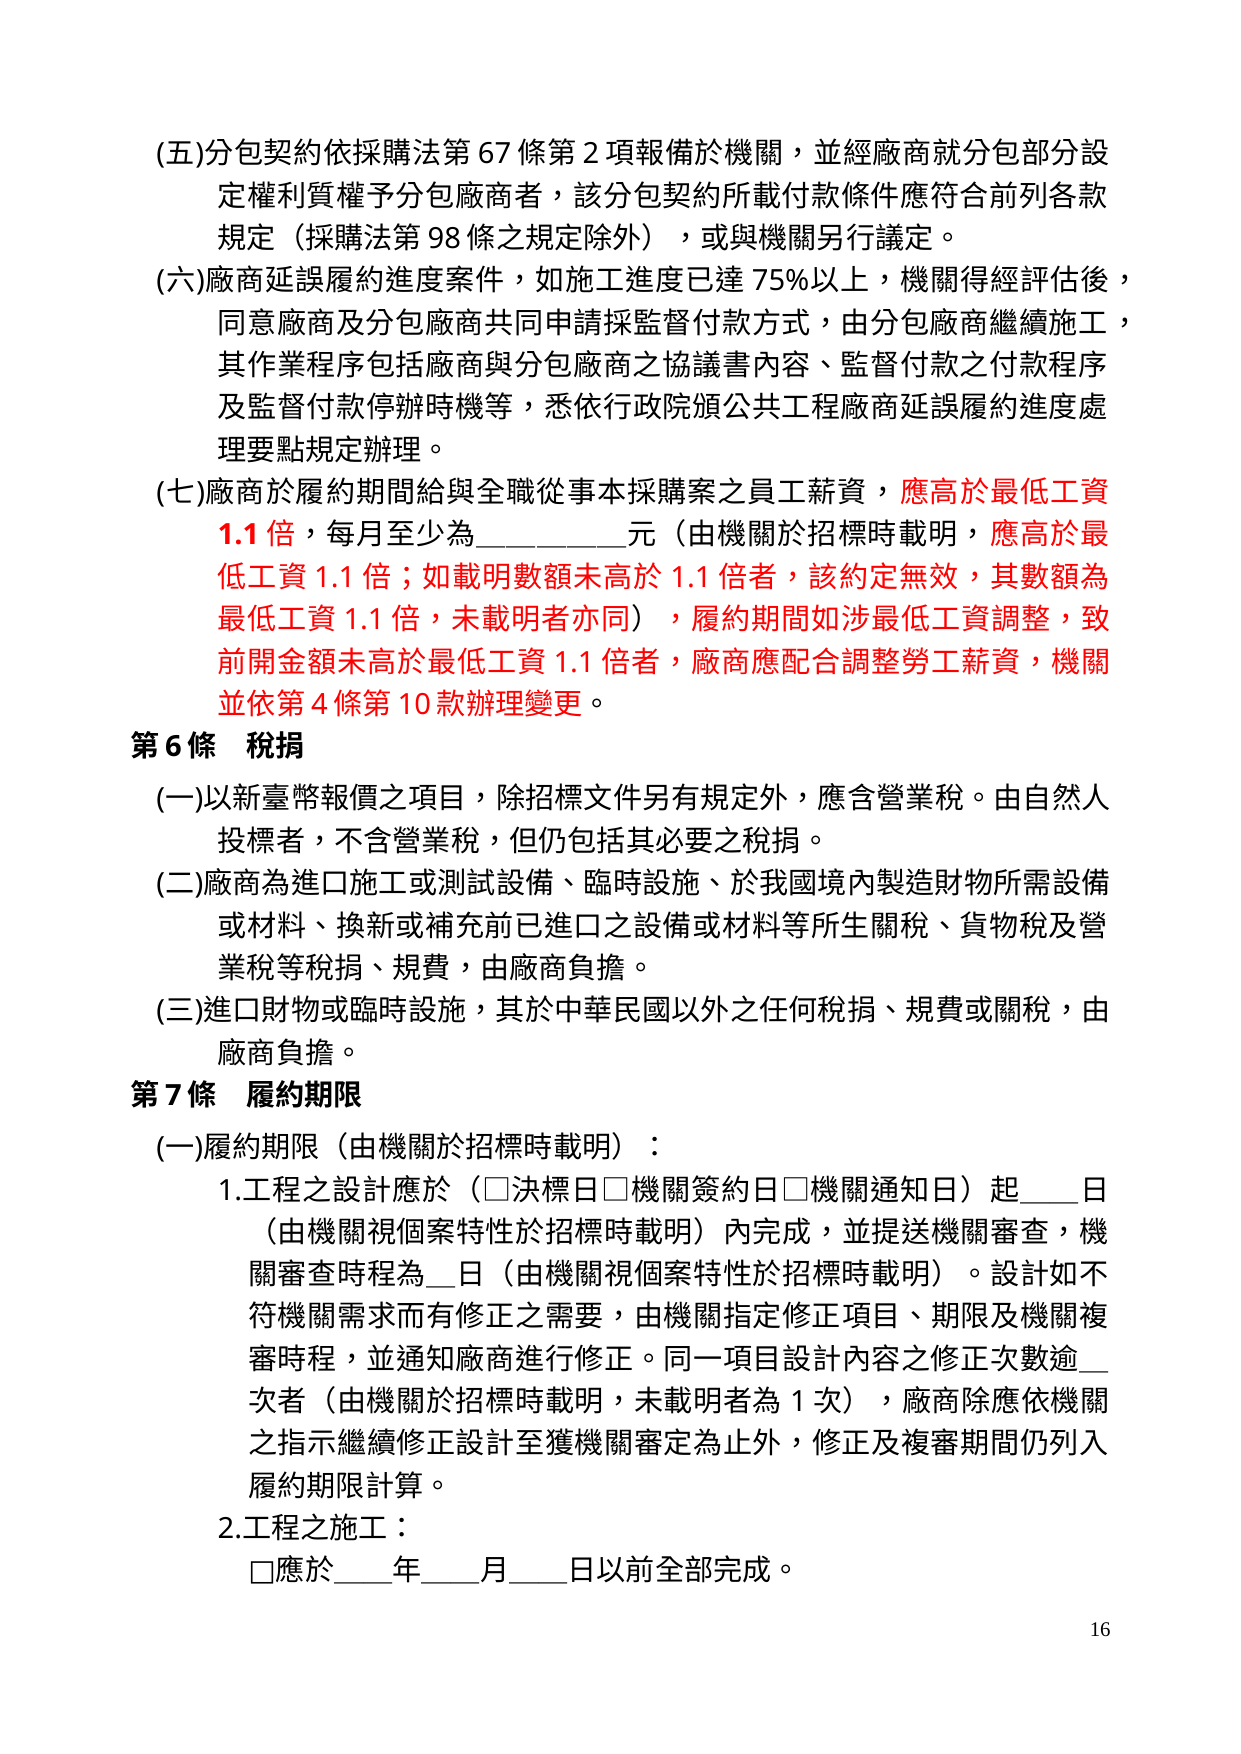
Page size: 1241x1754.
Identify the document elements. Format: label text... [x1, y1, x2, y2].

text (七)廠商於履約期間給與全職從事本採購案之員工薪資，應高於最低工資1.1倍，每月至少為＿＿＿＿＿元（由機關於招標時載明，應高於最低工資1.1倍；如載明數額未高於1.1倍者，該約定無效，其數額為最低工資1.1倍，未載明者亦同），履約期間如涉最低工資調整，致前開金額未高於最低工資1.1倍者，廠商應配合調整勞工薪資，機關並依第4條第10款辦理變更。 [156, 468, 1110, 723]
text (五)分包契約依採購法第67條第2項報備於機關，並經廠商就分包部分設定權利質權予分包廠商者，該分包契約所載付款條件應符合前列各款規定（採購法第98條之規定除外），或與機關另行議定。 [156, 130, 1110, 257]
text 2.工程之施工： [217, 1504, 1110, 1547]
text (二)廠商為進口施工或測試設備、臨時設施、於我國境內製造財物所需設備或材料、換新或補充前已進口之設備或材料等所生關稅、貨物稅及營業稅等稅捐、規費，由廠商負擔。 [156, 860, 1110, 987]
text (一)以新臺幣報價之項目，除招標文件另有規定外，應含營業稅。由自然人投標者，不含營業稅，但仍包括其必要之稅捐。 [156, 775, 1110, 860]
text 1.工程之設計應於（□決標日□機關簽約日□機關通知日）起＿＿日（由機關視個案特性於招標時載明）內完成，並提送機關審查，機關審查時程為＿日（由機關視個案特性於招標時載明）。設計如不符機關需求而有修正之需要，由機關指定修正項目、期限及機關複審時程，並通知廠商進行修正。同一項目設計內容之修正次數逾＿次者（由機關於招標時載明，未載明者為1次），廠商除應依機關之指示繼續修正設計至獲機關審定為止外，修正及複審期間仍列入履約期限計算。 [217, 1166, 1110, 1504]
text 第6條 稅捐 [130, 723, 1110, 765]
text 第7條 履約期限 [130, 1071, 1110, 1114]
text (六)廠商延誤履約進度案件，如施工進度已達75%以上，機關得經評估後，同意廠商及分包廠商共同申請採監督付款方式，由分包廠商繼續施工，其作業程序包括廠商與分包廠商之協議書內容、監督付款之付款程序及監督付款停辦時機等，悉依行政院頒公共工程廠商延誤履約進度處理要點規定辦理。 [156, 257, 1110, 468]
text (一)履約期限（由機關於招標時載明）： [156, 1124, 1110, 1166]
text □應於＿＿年＿＿月＿＿日以前全部完成。 [248, 1547, 1110, 1589]
text (三)進口財物或臨時設施，其於中華民國以外之任何稅捐、規費或關稅，由廠商負擔。 [156, 987, 1110, 1071]
